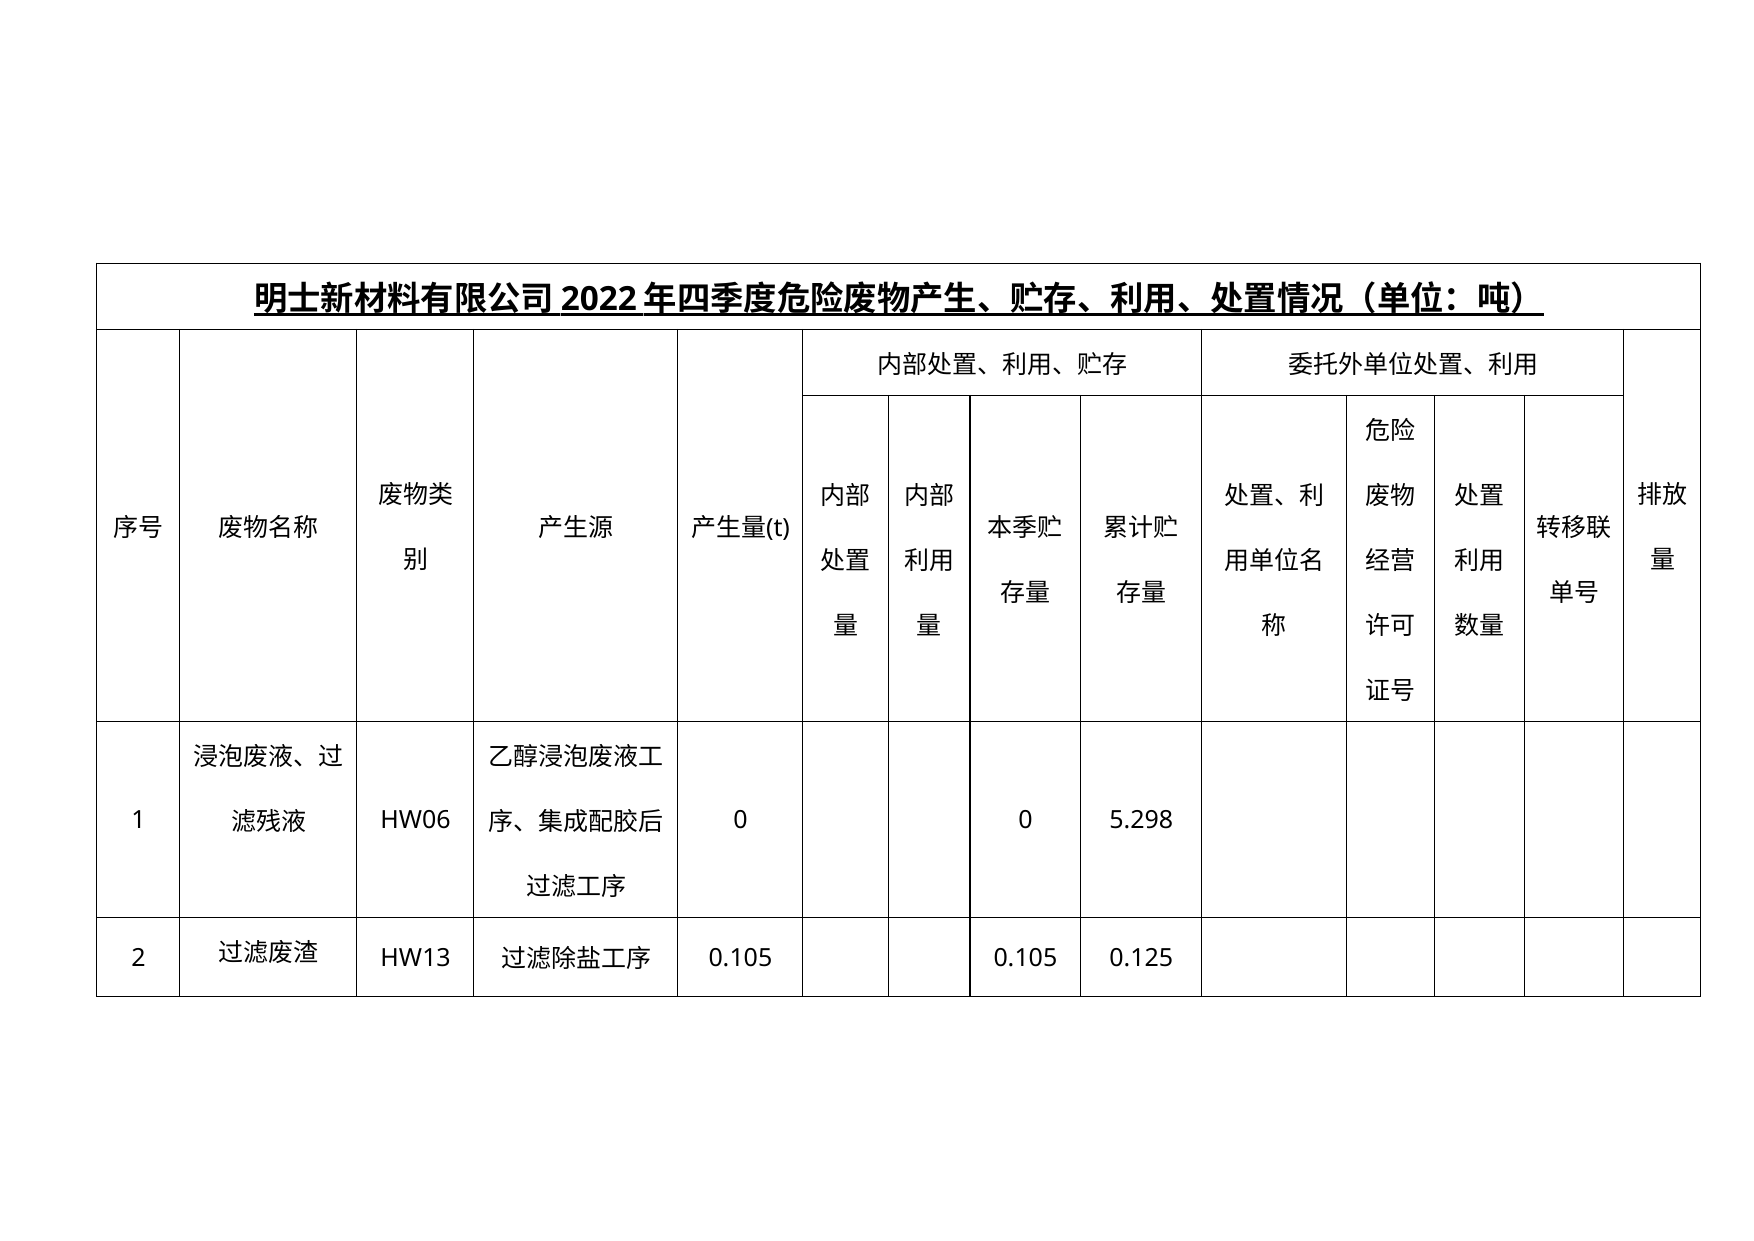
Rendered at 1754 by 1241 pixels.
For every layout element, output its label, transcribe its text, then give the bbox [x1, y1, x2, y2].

table_cell 处置、利用单位名称 [1202, 396, 1346, 721]
table_cell 0 [678, 722, 802, 917]
table_cell 内部处置量 [803, 396, 888, 721]
table_cell 0.125 [1081, 918, 1201, 996]
table_cell 0.105 [971, 918, 1080, 996]
table_cell 0.105 [678, 918, 802, 996]
table_cell 5.298 [1081, 722, 1201, 917]
table_cell [1202, 722, 1346, 917]
table_cell 废物类别 [357, 330, 473, 721]
table_cell [803, 918, 888, 996]
table_cell 产生源 [474, 330, 677, 721]
table_cell [889, 918, 969, 996]
table_cell 乙醇浸泡废液工序、集成配胶后过滤工序 [474, 722, 677, 917]
table_cell [1435, 722, 1524, 917]
table_header 明士新材料有限公司2022年四季度危险废物产生、贮存、利用、处置情况（单位：吨） [97, 264, 1700, 329]
table_cell 1 [97, 722, 179, 917]
table_cell [1435, 918, 1524, 996]
table_cell 累计贮存量 [1081, 396, 1201, 721]
table_cell 序号 [97, 330, 179, 721]
table_cell 处置利用数量 [1435, 396, 1524, 721]
table_cell 废物名称 [180, 330, 356, 721]
table_cell 过滤除盐工序 [474, 918, 677, 996]
table_cell HW06 [357, 722, 473, 917]
table_cell [1202, 918, 1346, 996]
table_cell 内部处置、利用、贮存 [803, 330, 1201, 395]
table_cell 内部利用量 [889, 396, 969, 721]
table_cell 危险废物经营许可证号 [1347, 396, 1434, 721]
table_cell 产生量(t) [678, 330, 802, 721]
table_cell 过滤废渣 [180, 918, 356, 996]
table_cell 本季贮存量 [971, 396, 1080, 721]
table_cell 排放量 [1624, 330, 1700, 721]
table_cell 转移联单号 [1525, 396, 1623, 721]
table_cell 2 [97, 918, 179, 996]
table_cell 委托外单位处置、利用 [1202, 330, 1623, 395]
table_cell [1525, 918, 1623, 996]
table_cell 0 [971, 722, 1080, 917]
table_cell [1624, 918, 1700, 996]
table_cell [1347, 918, 1434, 996]
table_cell [803, 722, 888, 917]
table_cell [1347, 722, 1434, 917]
table_cell [889, 722, 969, 917]
table_cell [1624, 722, 1700, 917]
table_cell [1525, 722, 1623, 917]
table_cell HW13 [357, 918, 473, 996]
table_cell 浸泡废液、过滤残液 [180, 722, 356, 917]
